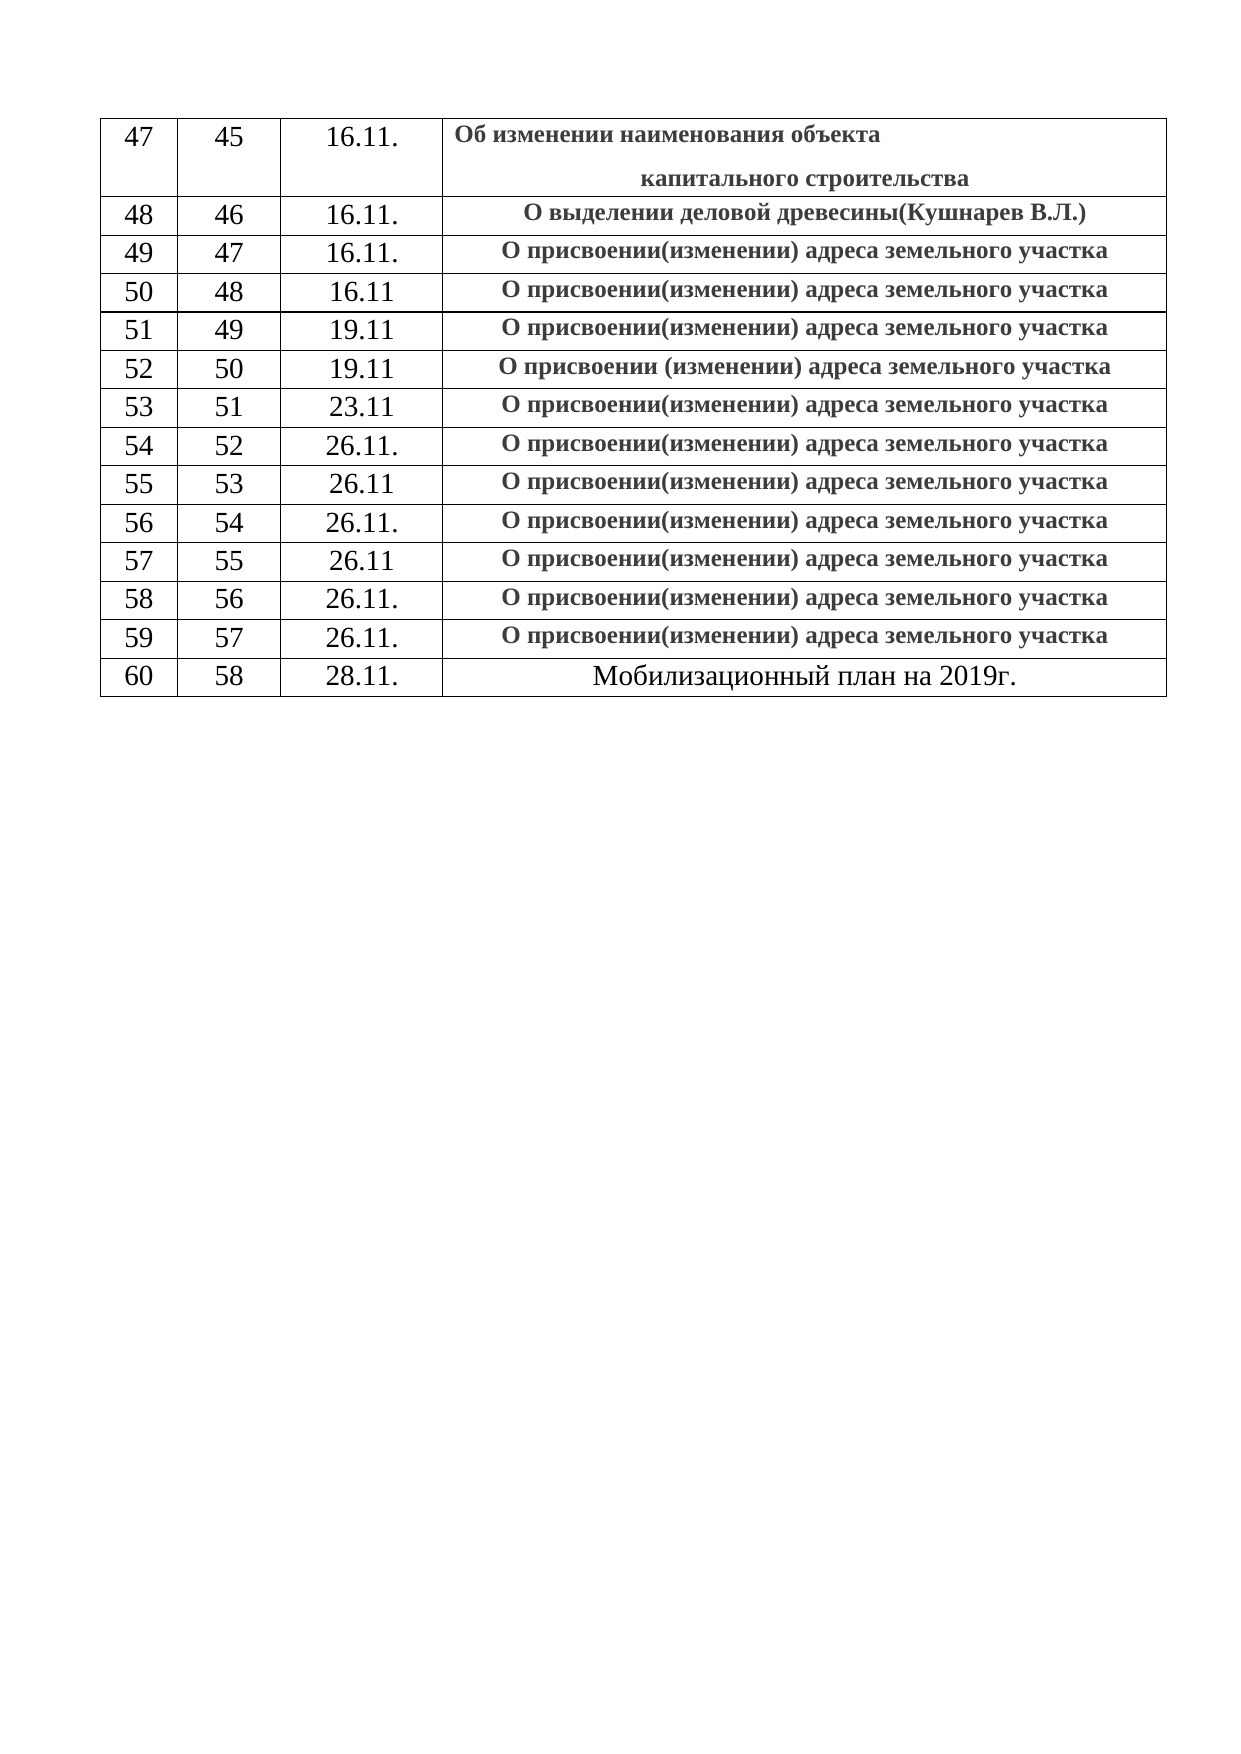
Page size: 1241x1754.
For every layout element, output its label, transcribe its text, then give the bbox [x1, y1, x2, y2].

table_cell 53 [101, 389, 177, 427]
table_cell О присвоении(изменении) адреса земельного участка [443, 428, 1166, 465]
table_cell 55 [101, 466, 177, 504]
table_cell 52 [101, 351, 177, 388]
table_cell 57 [101, 543, 177, 581]
table_cell О присвоении(изменении) адреса земельного участка [443, 543, 1166, 581]
table_cell 55 [178, 543, 280, 581]
table_cell 28.11. [281, 659, 442, 696]
table_cell 49 [101, 236, 177, 273]
table_cell 56 [178, 582, 280, 619]
table_cell О присвоении (изменении) адреса земельного участка [443, 351, 1166, 388]
table_cell 16.11. [281, 197, 442, 234]
table_cell Об изменении наименования объекта капитального строительства [443, 119, 1166, 196]
table_cell 58 [178, 659, 280, 696]
table_cell 16.11. [281, 236, 442, 273]
table_cell 51 [178, 389, 280, 427]
table_cell 52 [178, 428, 280, 465]
table_cell 16.11. [281, 119, 442, 196]
table_cell 50 [178, 351, 280, 388]
table_cell О присвоении(изменении) адреса земельного участка [443, 313, 1166, 350]
table_cell О присвоении(изменении) адреса земельного участка [443, 466, 1166, 504]
table_cell 59 [101, 620, 177, 657]
table_cell 47 [101, 119, 177, 196]
table_cell О присвоении(изменении) адреса земельного участка [443, 620, 1166, 657]
table_cell Мобилизационный план на 2019г. [443, 659, 1166, 696]
table_cell О присвоении(изменении) адреса земельного участка [443, 505, 1166, 542]
table_cell 26.11. [281, 620, 442, 657]
table_cell 16.11 [281, 274, 442, 311]
table_cell 19.11 [281, 313, 442, 350]
table_cell 56 [101, 505, 177, 542]
table_cell 48 [178, 274, 280, 311]
table_cell 26.11. [281, 582, 442, 619]
table_cell 50 [101, 274, 177, 311]
table_cell 26.11 [281, 466, 442, 504]
table_cell О присвоении(изменении) адреса земельного участка [443, 582, 1166, 619]
table_cell 49 [178, 313, 280, 350]
table_cell 54 [101, 428, 177, 465]
table_cell 26.11 [281, 543, 442, 581]
table_cell 26.11. [281, 505, 442, 542]
table_cell 54 [178, 505, 280, 542]
table_cell 53 [178, 466, 280, 504]
table_cell 19.11 [281, 351, 442, 388]
table_cell О присвоении(изменении) адреса земельного участка [443, 389, 1166, 427]
table_cell О присвоении(изменении) адреса земельного участка [443, 274, 1166, 311]
table_cell 48 [101, 197, 177, 234]
table_cell 58 [101, 582, 177, 619]
table_cell 23.11 [281, 389, 442, 427]
table_cell 26.11. [281, 428, 442, 465]
table_cell 45 [178, 119, 280, 196]
table_cell 60 [101, 659, 177, 696]
table_cell 46 [178, 197, 280, 234]
table_cell 47 [178, 236, 280, 273]
table_cell О присвоении(изменении) адреса земельного участка [443, 236, 1166, 273]
table_cell 51 [101, 313, 177, 350]
table_cell 57 [178, 620, 280, 657]
table_cell О выделении деловой древесины(Кушнарев В.Л.) [443, 197, 1166, 234]
